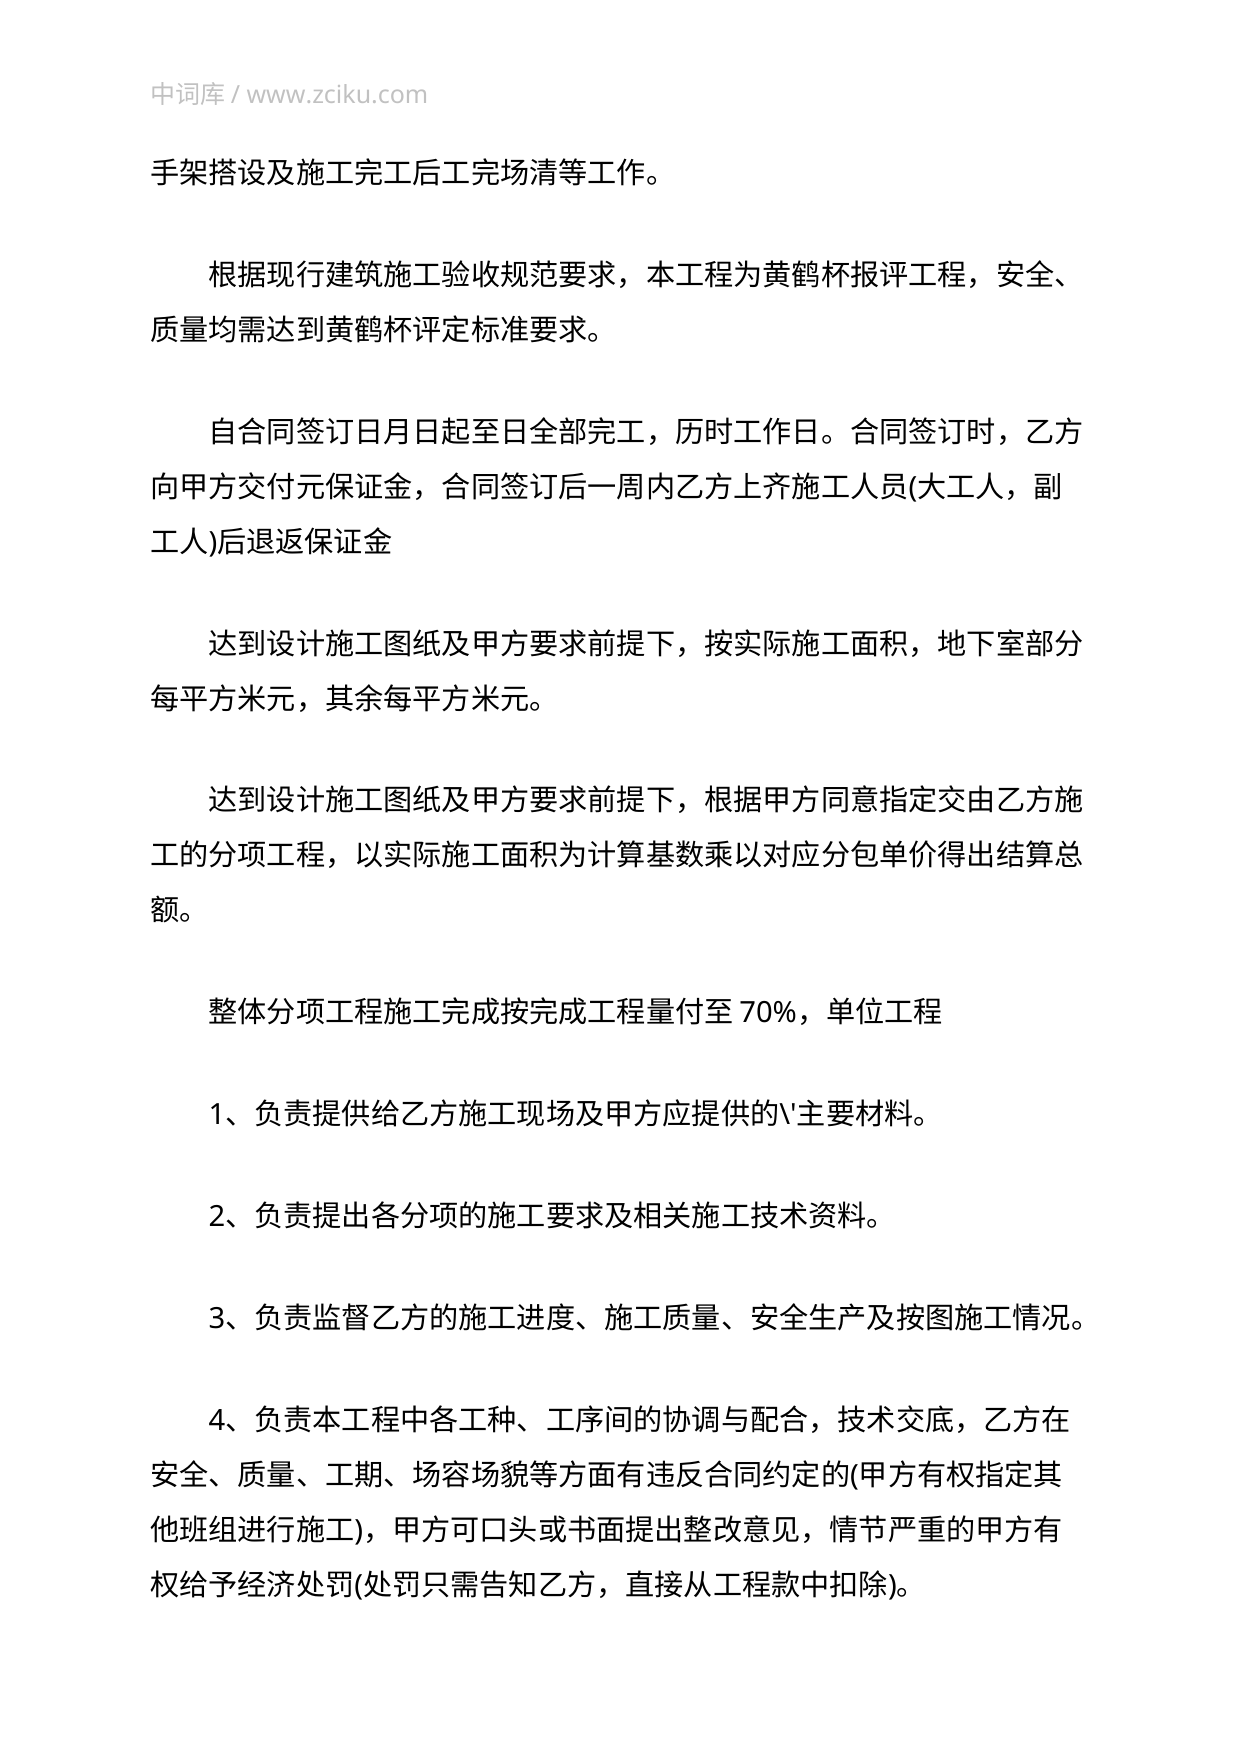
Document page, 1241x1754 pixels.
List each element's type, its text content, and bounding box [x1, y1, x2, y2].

text 达到设计施工图纸及甲方要求前提下，根据甲方同意指定交由乙方施工的分项工程，以实际施工面积为计算基数乘以对应分包单价得出结算总额。 [150, 777, 1090, 929]
text 根据现行建筑施工验收规范要求，本工程为黄鹤杯报评工程，安全、质量均需达到黄鹤杯评定标准要求。 [150, 252, 1090, 349]
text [150, 150, 1090, 192]
text 自合同签订日月日起至日全部完工，历时工作日。合同签订时，乙方向甲方交付元保证金，合同签订后一周内乙方上齐施工人员(大工人，副工人)后退返保证金 [150, 408, 1090, 561]
text 达到设计施工图纸及甲方要求前提下，按实际施工面积，地下室部分每平方米元，其余每平方米元。 [150, 620, 1090, 717]
text 4、负责本工程中各工种、工序间的协调与配合，技术交底，乙方在安全、质量、工期、场容场貌等方面有违反合同约定的(甲方有权指定其他班组进行施工)，甲方可口头或书面提出整改意见，情节严重的甲方有权给予经济处罚(处罚只需告知乙方，直接从工程款中扣除)。 [150, 1396, 1090, 1604]
text 整体分项工程施工完成按完成工程量付至70%，单位工程 [150, 988, 1090, 1031]
text 3、负责监督乙方的施工进度、施工质量、安全生产及按图施工情况。 [150, 1294, 1090, 1337]
text 2、负责提出各分项的施工要求及相关施工技术资料。 [150, 1192, 1090, 1235]
text 1、负责提供给乙方施工现场及甲方应提供的\'主要材料。 [150, 1091, 1090, 1133]
